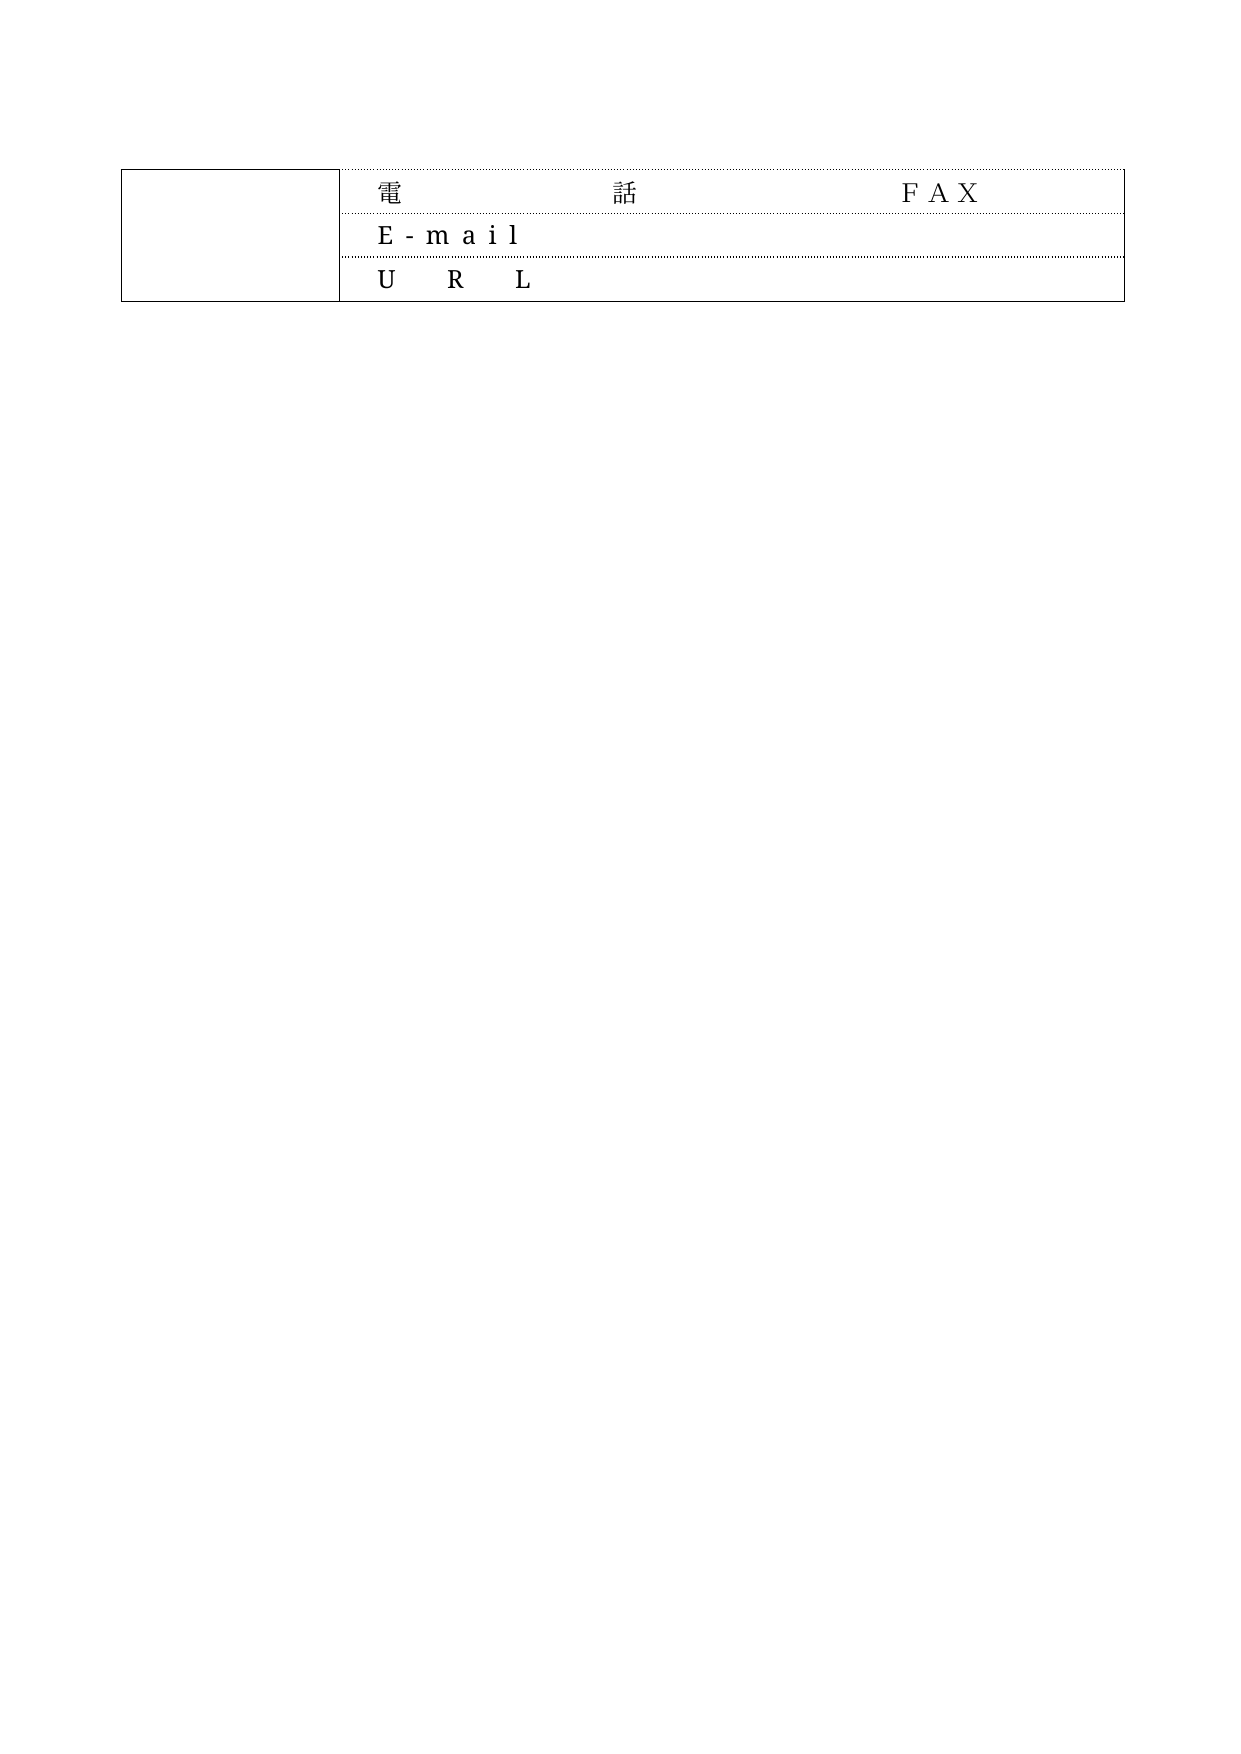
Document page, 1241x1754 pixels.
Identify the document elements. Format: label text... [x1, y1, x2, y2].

table_cell E-mail [340, 213, 1124, 256]
table_cell URL [340, 256, 1124, 301]
table_cell 電話 ＦＡＸ [340, 169, 1124, 213]
